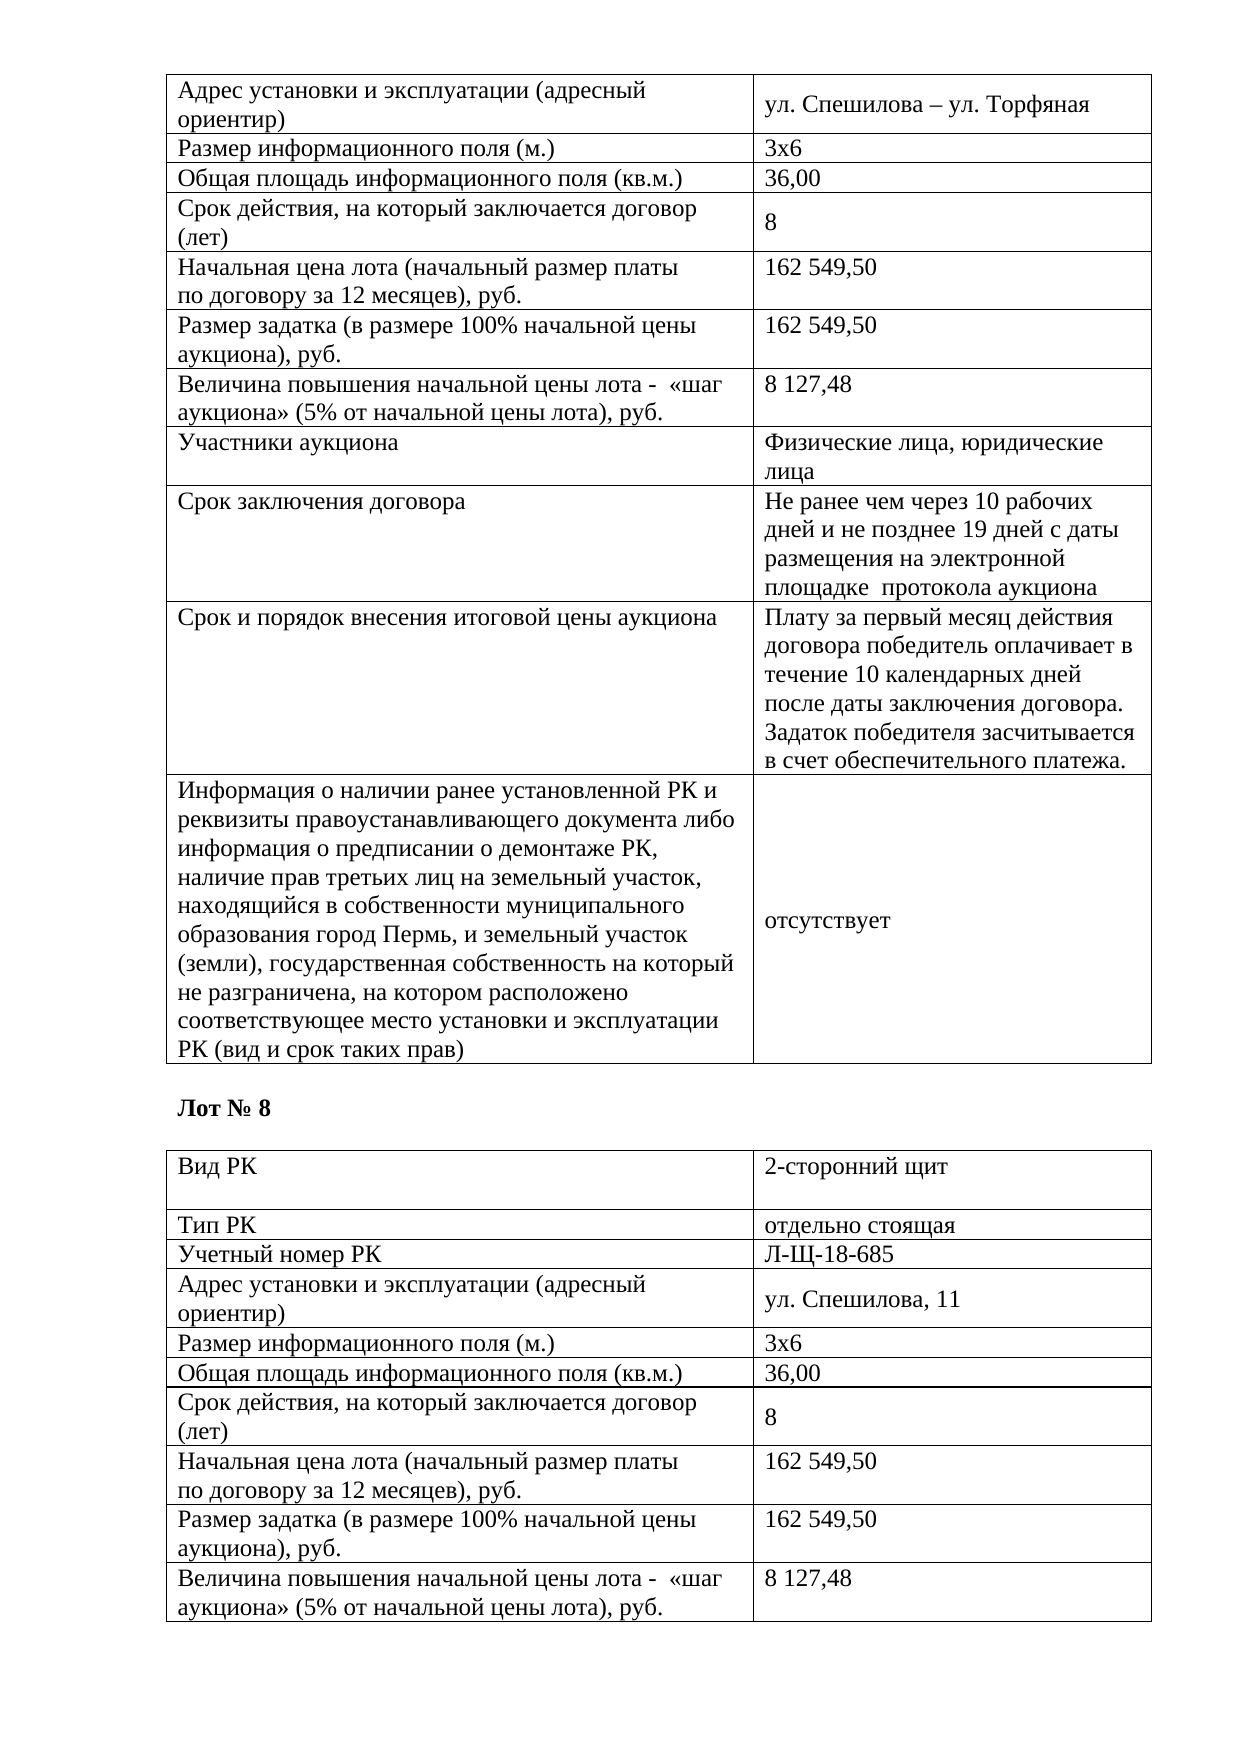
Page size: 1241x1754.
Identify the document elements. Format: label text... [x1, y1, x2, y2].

table_cell Размер информационного поля (м.) [167, 134, 753, 162]
table_cell 36,00 [754, 163, 1151, 192]
table_cell 162 549,50 [754, 1505, 1151, 1562]
table_cell Размер информационного поля (м.) [167, 1328, 753, 1357]
table_cell 8 [754, 193, 1151, 251]
table_cell Начальная цена лота (начальный размер платы по договору за 12 месяцев), руб. [167, 1446, 753, 1503]
table_cell 162 549,50 [754, 1446, 1151, 1503]
table_cell Начальная цена лота (начальный размер платы по договору за 12 месяцев), руб. [167, 252, 753, 309]
table_header Вид РК [167, 1151, 753, 1209]
table_cell Плату за первый месяц действия договора победитель оплачивает в течение 10 календарных дней после даты заключения договора. Задаток победителя засчитывается в счет обеспечительного платежа. [754, 602, 1151, 774]
table_cell 36,00 [754, 1358, 1151, 1386]
table_cell Тип РК [167, 1210, 753, 1238]
table_cell Общая площадь информационного поля (кв.м.) [167, 163, 753, 192]
table_cell отсутствует [754, 775, 1151, 1063]
table_cell Срок и порядок внесения итоговой цены аукциона [167, 602, 753, 774]
table_cell Учетный номер РК [167, 1240, 753, 1268]
table_cell 8 127,48 [754, 1563, 1151, 1621]
text Лот № 8 [177, 1093, 1152, 1121]
table_cell Информация о наличии ранее установленной РК и реквизиты правоустанавливающего документа либо информация о предписании о демонтаже РК, наличие прав третьих лиц на земельный участок, находящийся в собственности муниципального образования город Пермь, и земельный участок (земли), государственная собственность на который не разграничена, на котором расположено соответствующее место установки и эксплуатации РК (вид и срок таких прав) [167, 775, 753, 1063]
table_cell Размер задатка (в размере 100% начальной цены аукциона), руб. [167, 1505, 753, 1562]
table_cell Л-Щ-18-685 [754, 1240, 1151, 1268]
table_cell 8 [754, 1388, 1151, 1445]
table_cell 162 549,50 [754, 252, 1151, 309]
table_cell Адрес установки и эксплуатации (адресный ориентир) [167, 75, 753, 132]
table_cell Адрес установки и эксплуатации (адресный ориентир) [167, 1269, 753, 1327]
table_cell 3х6 [754, 1328, 1151, 1357]
table_cell Физические лица, юридические лица [754, 427, 1151, 485]
table_cell Срок действия, на который заключается договор (лет) [167, 1388, 753, 1445]
table_header 2-сторонний щит [754, 1151, 1151, 1209]
table_cell 162 549,50 [754, 310, 1151, 368]
table_cell Не ранее чем через 10 рабочих дней и не позднее 19 дней с даты размещения на электронной площадке протокола аукциона [754, 486, 1151, 601]
table_cell ул. Спешилова – ул. Торфяная [754, 75, 1151, 132]
table_cell Размер задатка (в размере 100% начальной цены аукциона), руб. [167, 310, 753, 368]
table_cell отдельно стоящая [754, 1210, 1151, 1238]
table_cell Величина повышения начальной цены лота - «шаг аукциона» (5% от начальной цены лота), руб. [167, 1563, 753, 1621]
table_cell Срок действия, на который заключается договор (лет) [167, 193, 753, 251]
table_cell Общая площадь информационного поля (кв.м.) [167, 1358, 753, 1386]
table_cell Участники аукциона [167, 427, 753, 485]
table_cell 8 127,48 [754, 369, 1151, 426]
table_cell ул. Спешилова, 11 [754, 1269, 1151, 1327]
table_cell Величина повышения начальной цены лота - «шаг аукциона» (5% от начальной цены лота), руб. [167, 369, 753, 426]
table_cell Срок заключения договора [167, 486, 753, 601]
table_cell 3х6 [754, 134, 1151, 162]
